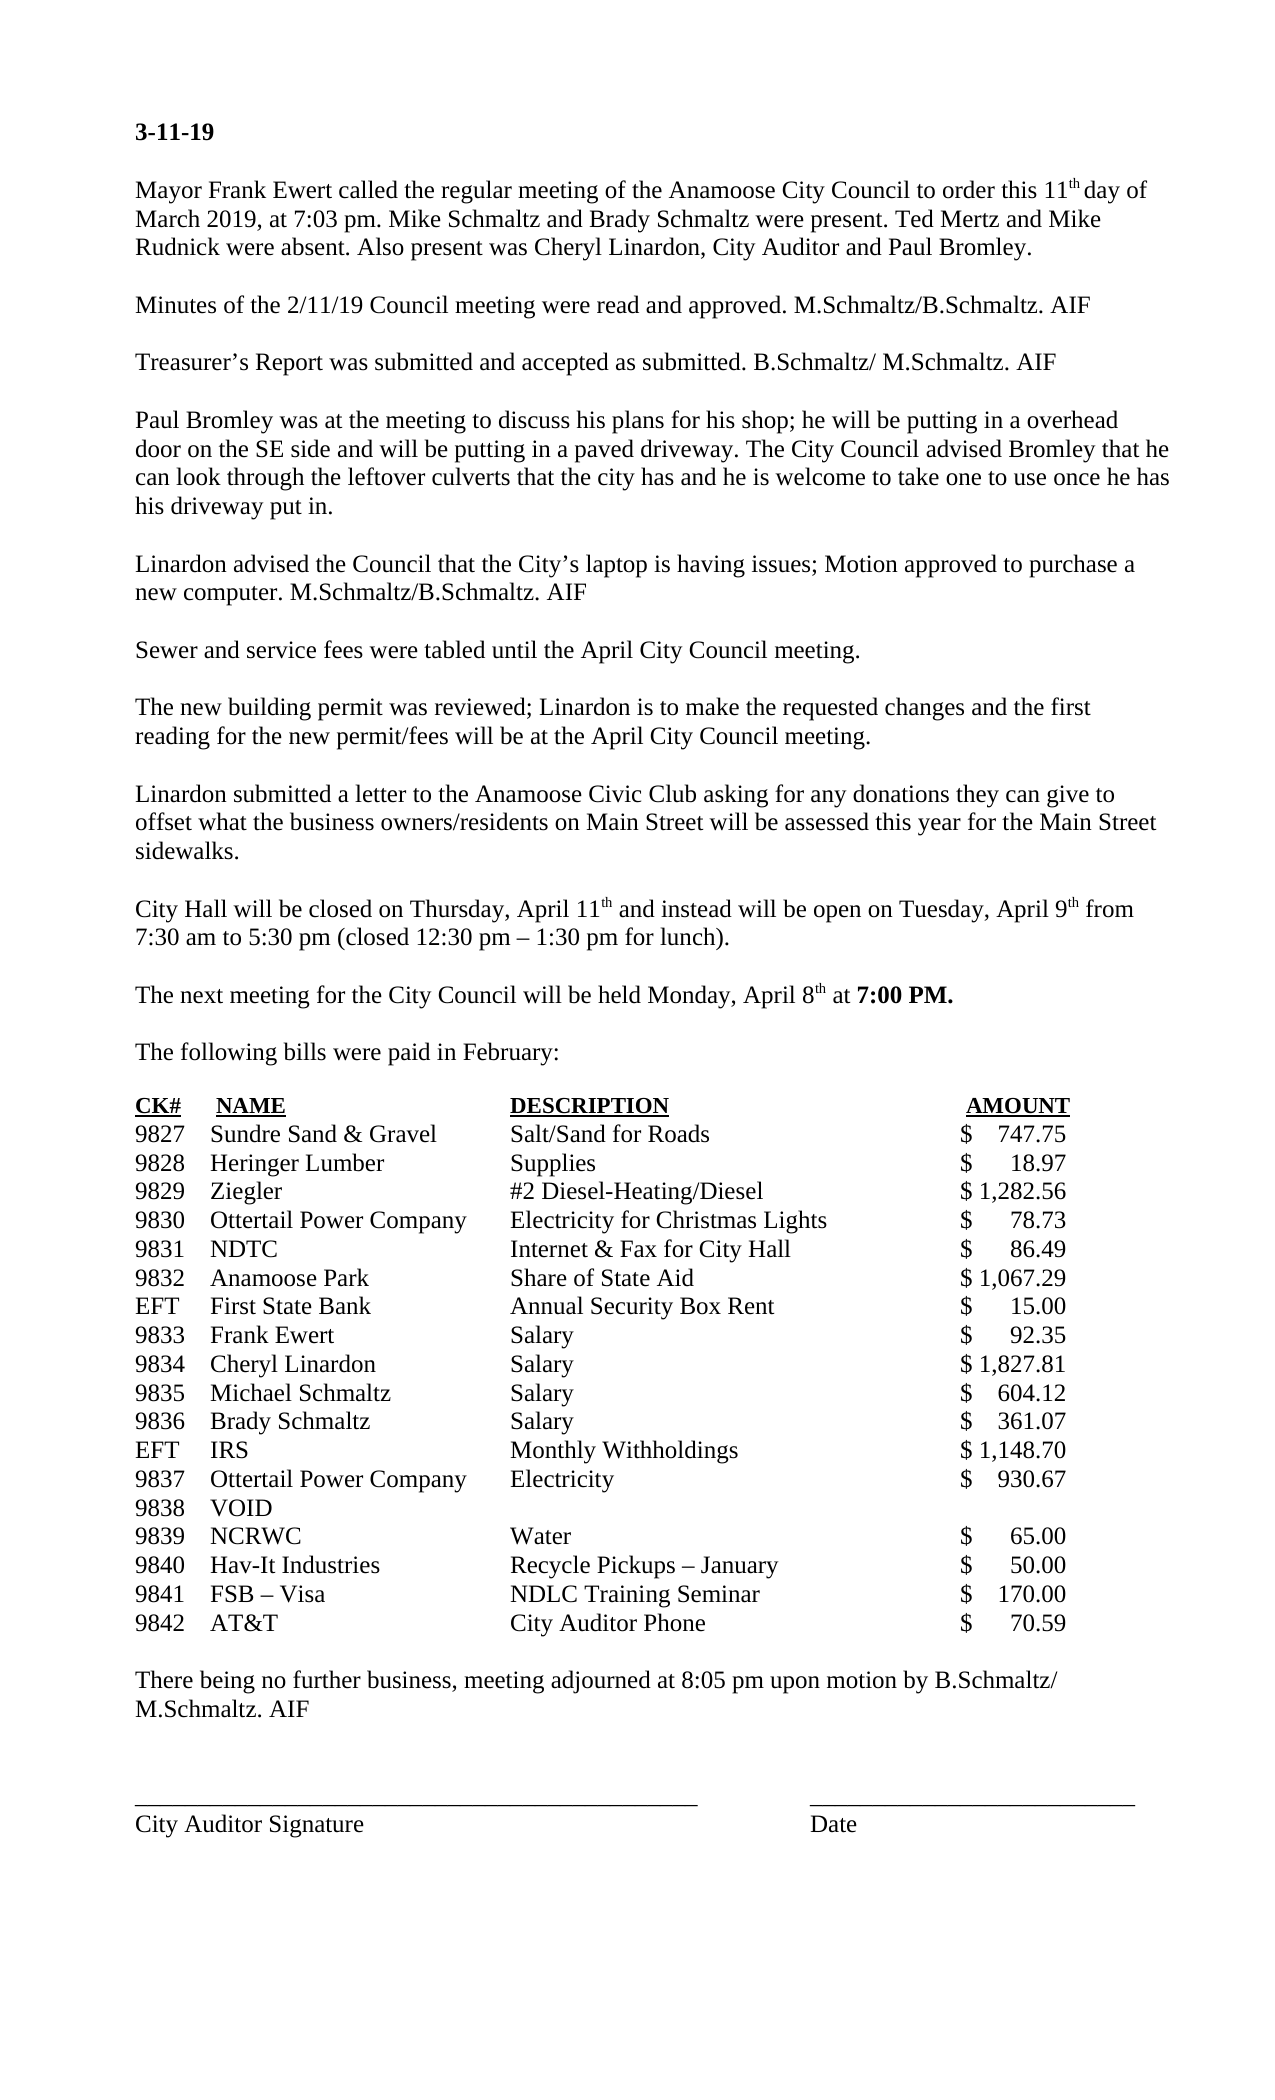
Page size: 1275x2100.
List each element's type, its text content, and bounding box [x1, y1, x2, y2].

text Paul Bromley was at the meeting to discuss his plans for his shop; he will be putting in a overhead door on the SE side and will be putting in a paved driveway. The City Council advised Bromley that he can look through the leftover culverts that the city has and he is welcome to take one to use once he has his driveway put in. [135, 405, 1170, 520]
text There being no further business, meeting adjourned at 8:05 pm upon motion by B.Schmaltz/ M.Schmaltz. AIF [135, 1665, 1170, 1723]
text 9842 AT&T City Auditor Phone $ 70.59 [135, 1608, 1170, 1636]
text 9841 FSB – Visa NDLC Training Seminar $ 170.00 [135, 1579, 1170, 1608]
text 9828 Heringer Lumber Supplies $ 18.97 [135, 1148, 1170, 1176]
text Minutes of the 2/11/19 Council meeting were read and approved. M.Schmaltz/B.Schmaltz. AIF [135, 290, 1170, 319]
text Linardon advised the Council that the City’s laptop is having issues; Motion approved to purchase a new computer. M.Schmaltz/B.Schmaltz. AIF [135, 549, 1170, 606]
text _____________________________________________ __________________________ [135, 1780, 1170, 1809]
text The following bills were paid in February: [135, 1037, 1170, 1066]
text 3-11-19 [135, 117, 1170, 146]
text 9838 VOID [135, 1493, 1170, 1521]
text 9837 Ottertail Power Company Electricity $ 930.67 [135, 1464, 1170, 1493]
text EFT IRS Monthly Withholdings $ 1,148.70 [135, 1435, 1170, 1464]
text 9833 Frank Ewert Salary $ 92.35 [135, 1320, 1170, 1349]
text Treasurer’s Report was submitted and accepted as submitted. B.Schmaltz/ M.Schmaltz. AIF [135, 347, 1170, 376]
text The next meeting for the City Council will be held Monday, April 8th at 7:00 PM. [135, 980, 1170, 1009]
text 9830 Ottertail Power Company Electricity for Christmas Lights $ 78.73 [135, 1205, 1170, 1234]
text Sewer and service fees were tabled until the April City Council meeting. [135, 635, 1170, 664]
text Mayor Frank Ewert called the regular meeting of the Anamoose City Council to order this 11th day of March 2019, at 7:03 pm. Mike Schmaltz and Brady Schmaltz were present. Ted Mertz and Mike Rudnick were absent. Also present was Cheryl Linardon, City Auditor and Paul Bromley. [135, 175, 1170, 261]
text 9827 Sundre Sand & Gravel Salt/Sand for Roads $ 747.75 [135, 1119, 1170, 1148]
text The new building permit was reviewed; Linardon is to make the requested changes and the first reading for the new permit/fees will be at the April City Council meeting. [135, 692, 1170, 750]
text City Auditor Signature Date [135, 1809, 1170, 1838]
text CK# NAME DESCRIPTION AMOUNT [135, 1093, 1170, 1119]
text 9835 Michael Schmaltz Salary $ 604.12 [135, 1378, 1170, 1406]
text 9829 Ziegler #2 Diesel-Heating/Diesel $ 1,282.56 [135, 1176, 1170, 1205]
text City Hall will be closed on Thursday, April 11th and instead will be open on Tuesday, April 9th from 7:30 am to 5:30 pm (closed 12:30 pm – 1:30 pm for lunch). [135, 894, 1170, 951]
text EFT First State Bank Annual Security Box Rent $ 15.00 [135, 1291, 1170, 1320]
text 9831 NDTC Internet & Fax for City Hall $ 86.49 [135, 1234, 1170, 1263]
text 9840 Hav-It Industries Recycle Pickups – January $ 50.00 [135, 1550, 1170, 1579]
text 9832 Anamoose Park Share of State Aid $ 1,067.29 [135, 1263, 1170, 1291]
text 9836 Brady Schmaltz Salary $ 361.07 [135, 1406, 1170, 1435]
text 9834 Cheryl Linardon Salary $ 1,827.81 [135, 1349, 1170, 1378]
text Linardon submitted a letter to the Anamoose Civic Club asking for any donations they can give to offset what the business owners/residents on Main Street will be assessed this year for the Main Street sidewalks. [135, 779, 1170, 865]
text 9839 NCRWC Water $ 65.00 [135, 1521, 1170, 1550]
